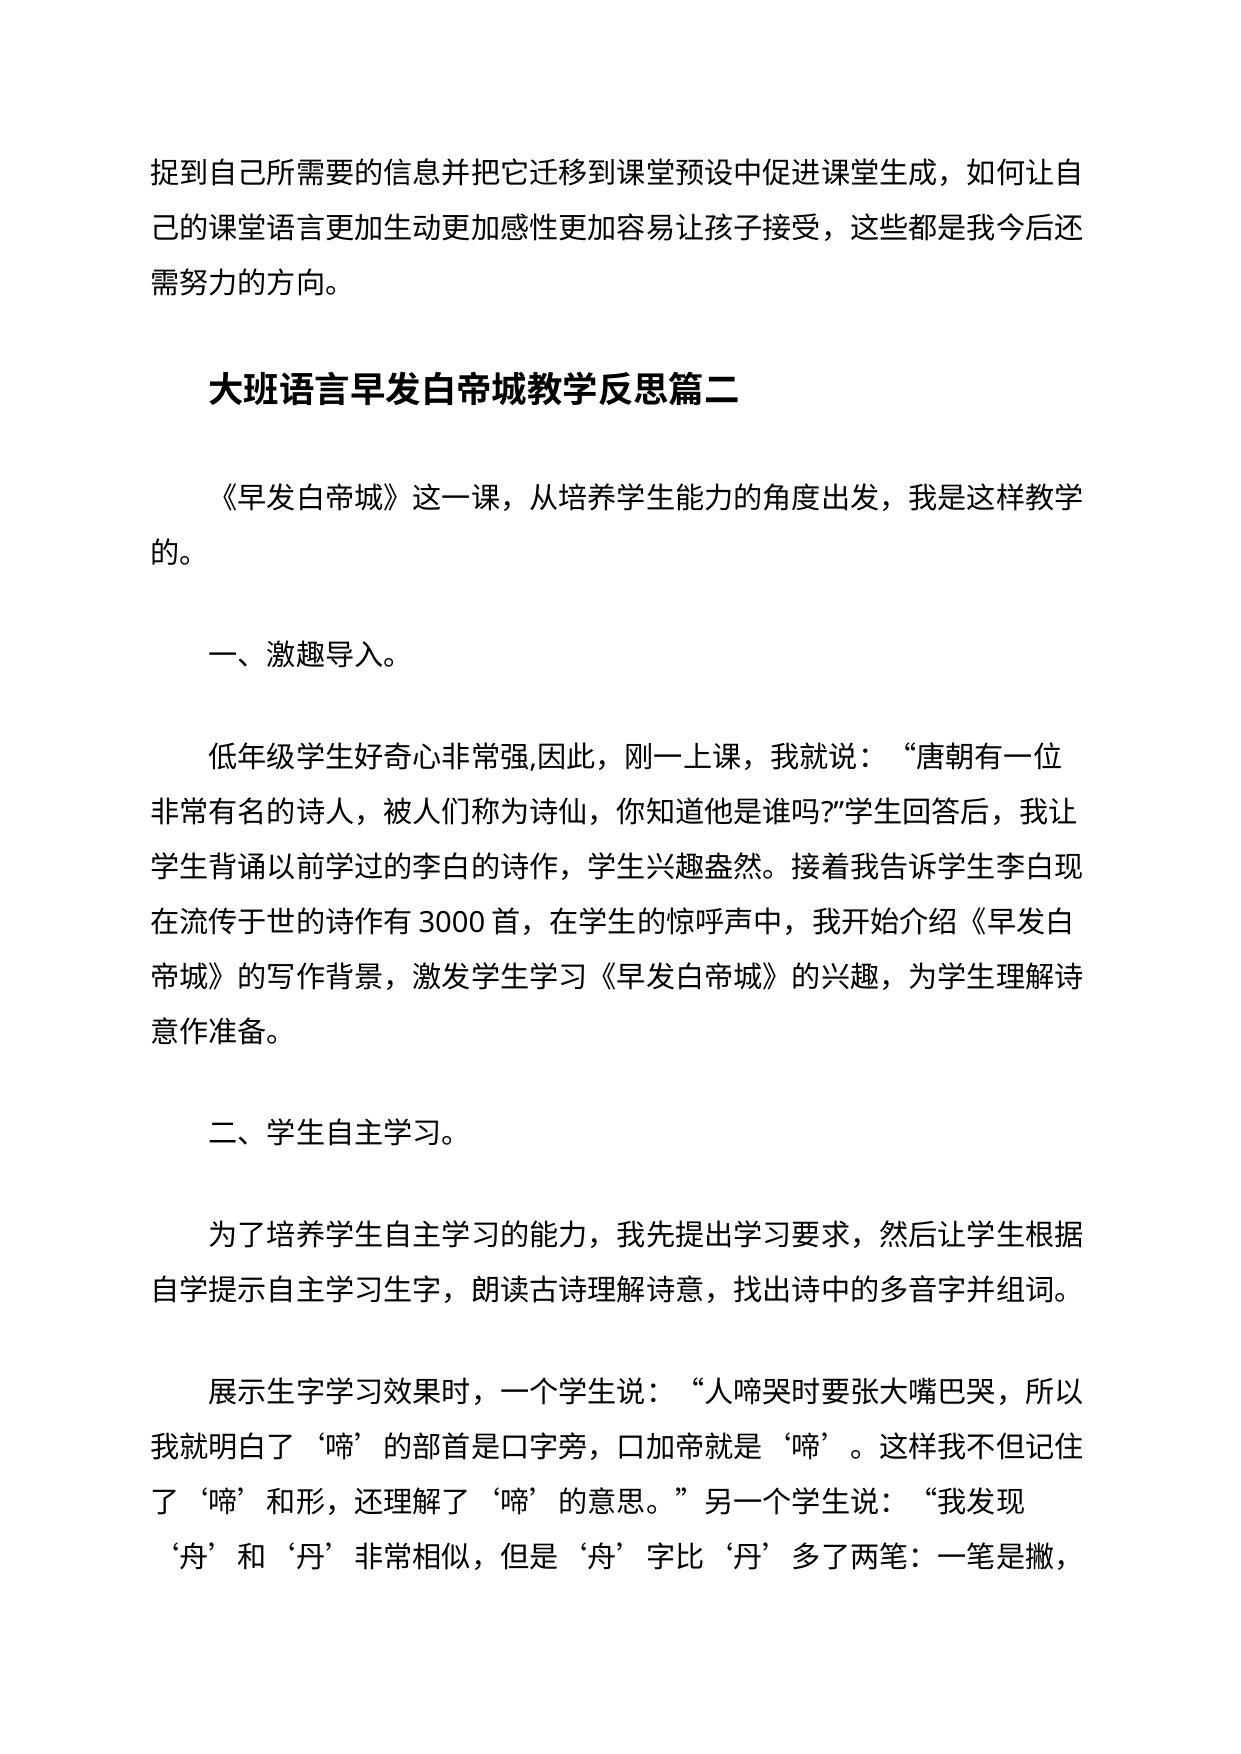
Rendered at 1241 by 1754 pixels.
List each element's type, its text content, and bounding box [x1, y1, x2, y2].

text 一、激趣导入。 [150, 632, 1090, 674]
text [150, 1368, 1090, 1575]
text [150, 150, 1090, 302]
text 为了培养学生自主学习的能力，我先提出学习要求，然后让学生根据自学提示自主学习生字，朗读古诗理解诗意，找出诗中的多音字并组词。 [150, 1212, 1090, 1309]
text 二、学生自主学习。 [150, 1110, 1090, 1152]
text 低年级学生好奇心非常强,因此，刚一上课，我就说：“唐朝有一位非常有名的诗人，被人们称为诗仙，你知道他是谁吗?”学生回答后，我让学生背诵以前学过的李白的诗作，学生兴趣盎然。接着我告诉学生李白现在流传于世的诗作有3000首，在学生的惊呼声中，我开始介绍《早发白帝城》的写作背景，激发学生学习《早发白帝城》的兴趣，为学生理解诗意作准备。 [150, 733, 1090, 1051]
text 大班语言早发白帝城教学反思篇二 [150, 362, 1090, 413]
text 《早发白帝城》这一课，从培养学生能力的角度出发，我是这样教学的。 [150, 475, 1090, 572]
